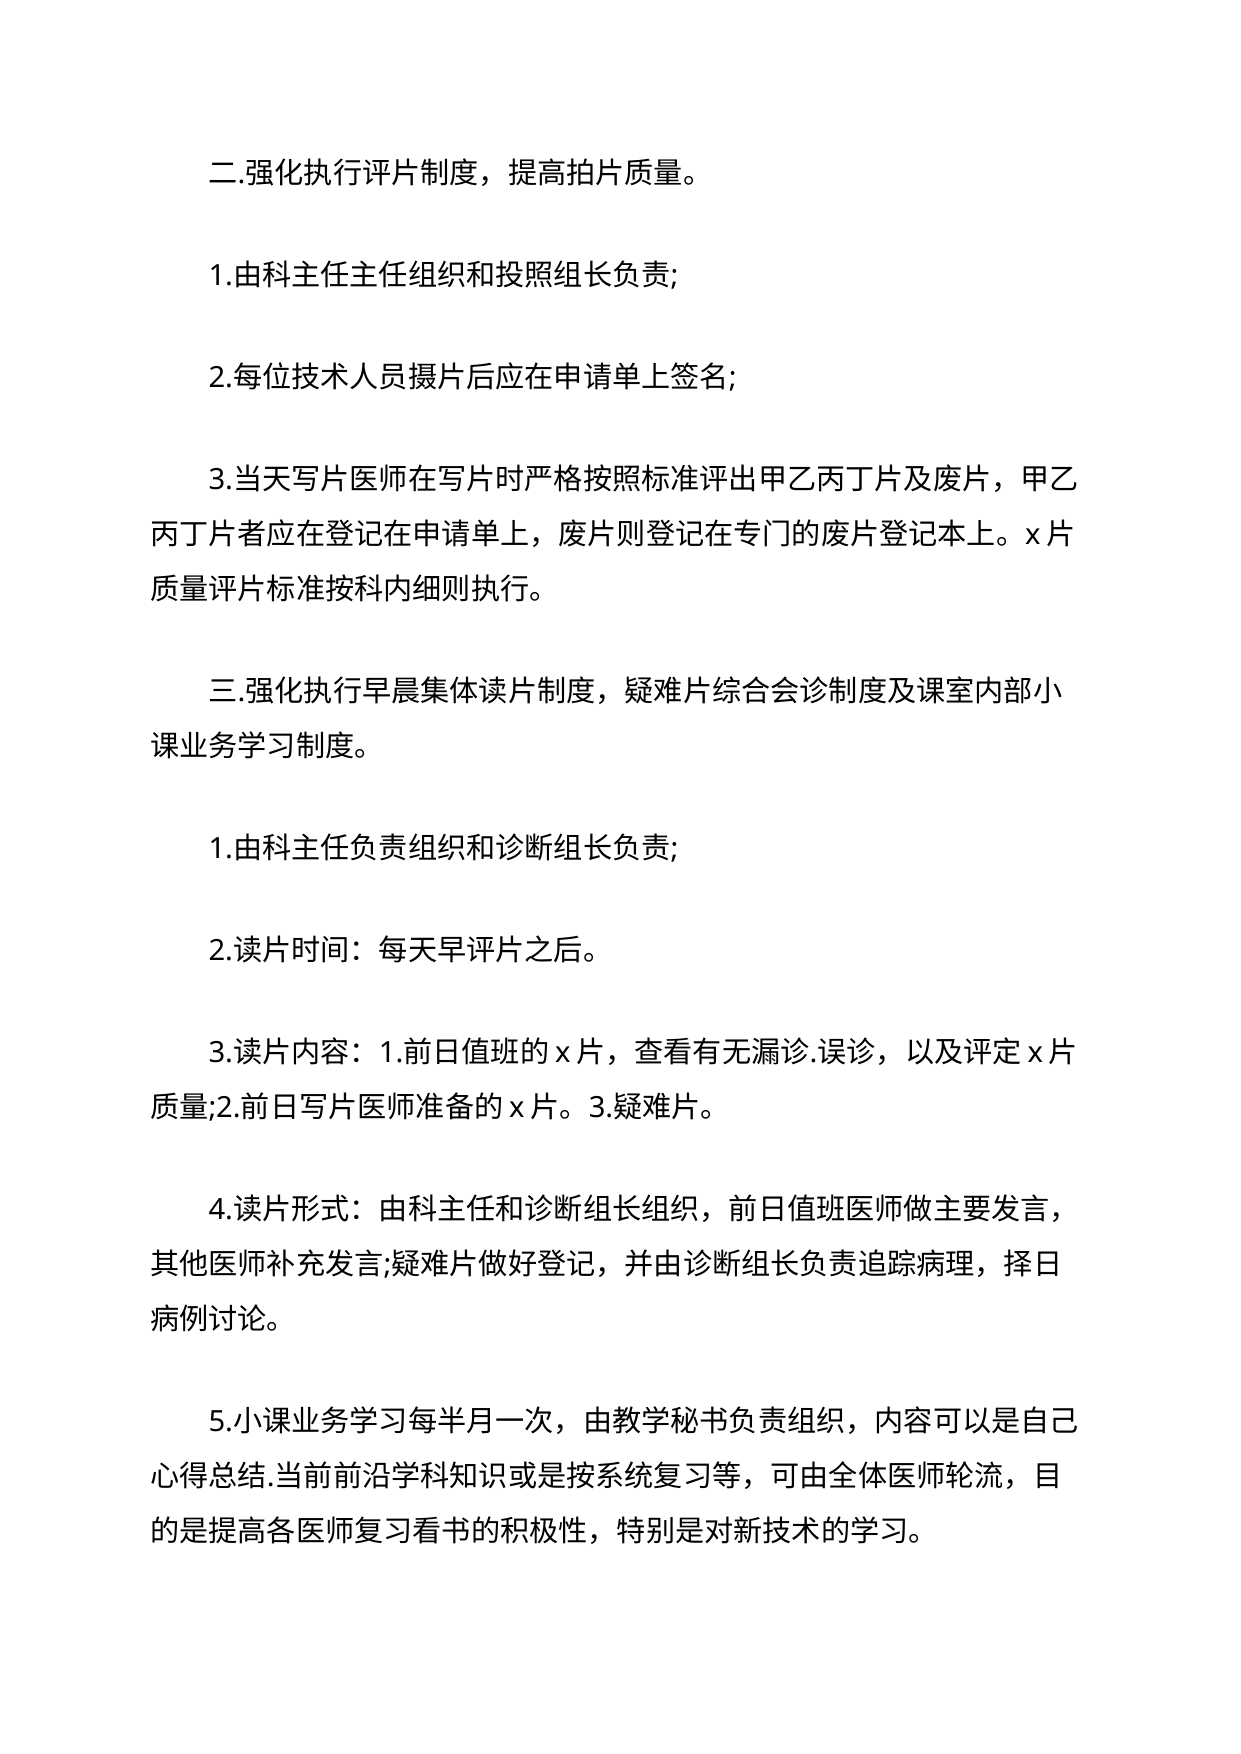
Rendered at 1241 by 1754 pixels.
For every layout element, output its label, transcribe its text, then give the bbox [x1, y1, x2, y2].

text 三.强化执行早晨集体读片制度，疑难片综合会诊制度及课室内部小课业务学习制度。 [150, 668, 1090, 765]
text 4.读片形式：由科主任和诊断组长组织，前日值班医师做主要发言，其他医师补充发言;疑难片做好登记，并由诊断组长负责追踪病理，择日病例讨论。 [150, 1185, 1090, 1338]
text 2.每位技术人员摄片后应在申请单上签名; [150, 354, 1090, 396]
text 2.读片时间：每天早评片之后。 [150, 926, 1090, 969]
text 1.由科主任负责组织和诊断组长负责; [150, 824, 1090, 867]
text 5.小课业务学习每半月一次，由教学秘书负责组织，内容可以是自己心得总结.当前前沿学科知识或是按系统复习等，可由全体医师轮流，目的是提高各医师复习看书的积极性，特别是对新技术的学习。 [150, 1397, 1090, 1549]
text 二.强化执行评片制度，提高拍片质量。 [150, 150, 1090, 192]
text 3.当天写片医师在写片时严格按照标准评出甲乙丙丁片及废片，甲乙丙丁片者应在登记在申请单上，废片则登记在专门的废片登记本上。x片质量评片标准按科内细则执行。 [150, 456, 1090, 608]
text 3.读片内容：1.前日值班的x片，查看有无漏诊.误诊，以及评定x片质量;2.前日写片医师准备的x片。3.疑难片。 [150, 1028, 1090, 1126]
text 1.由科主任主任组织和投照组长负责; [150, 252, 1090, 294]
